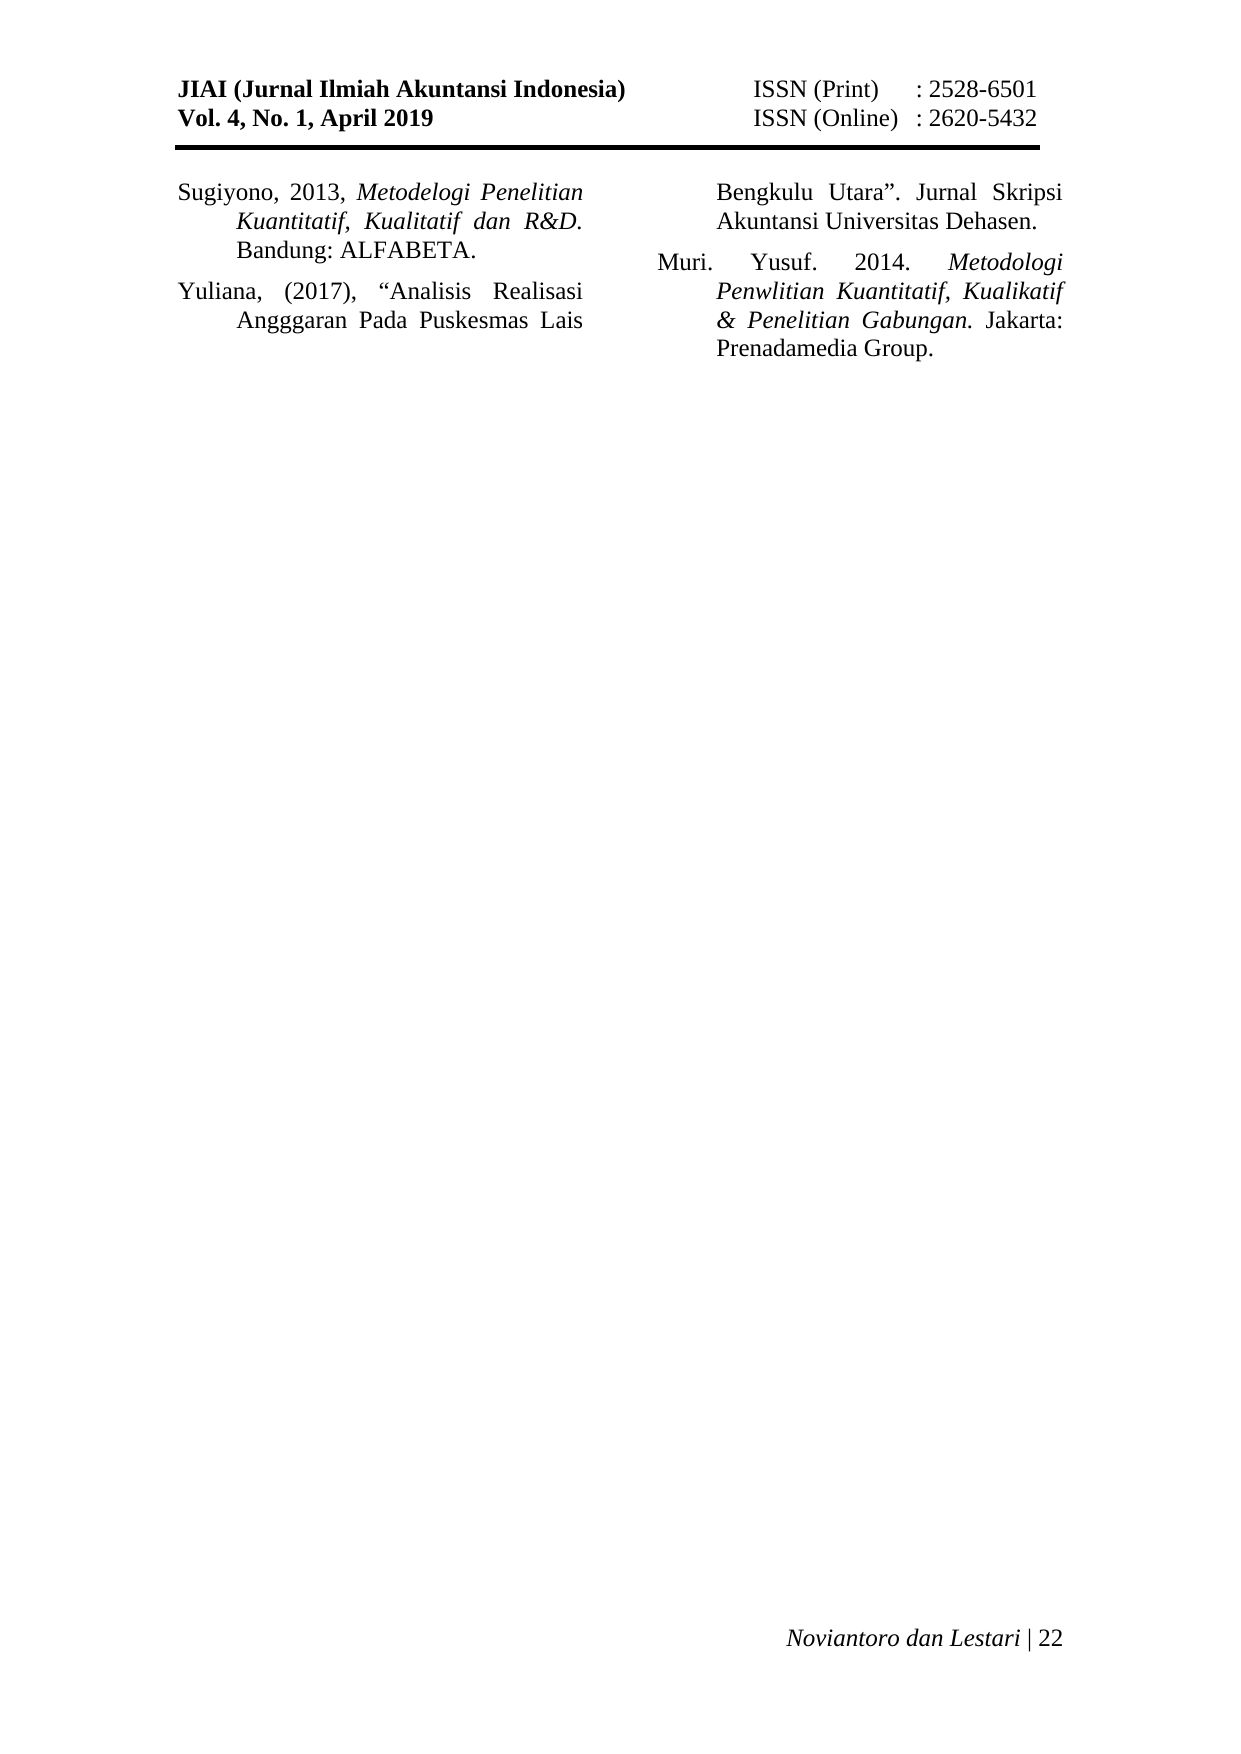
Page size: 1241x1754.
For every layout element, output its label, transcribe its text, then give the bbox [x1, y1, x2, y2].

text Sugiyono, 2013, Metodelogi Penelitian Kuantitatif, Kualitatif dan R&D. Bandung: ALFABETA. [177, 177, 583, 263]
text Muri. Yusuf. 2014. Metodologi Penwlitian Kuantitatif, Kualikatif & Penelitian Gabungan. Jakarta: Prenadamedia Group. [657, 247, 1063, 362]
text Yuliana, (2017), “Analisis Realisasi Angggaran Pada Puskesmas Lais Bengkulu Utara”. Jurnal Skripsi Akuntansi Universitas Dehasen. [657, 177, 1063, 235]
text Yuliana, (2017), “Analisis Realisasi Angggaran Pada Puskesmas Lais Bengkulu Utara”. Jurnal Skripsi Akuntansi Universitas Dehasen. [177, 276, 583, 333]
